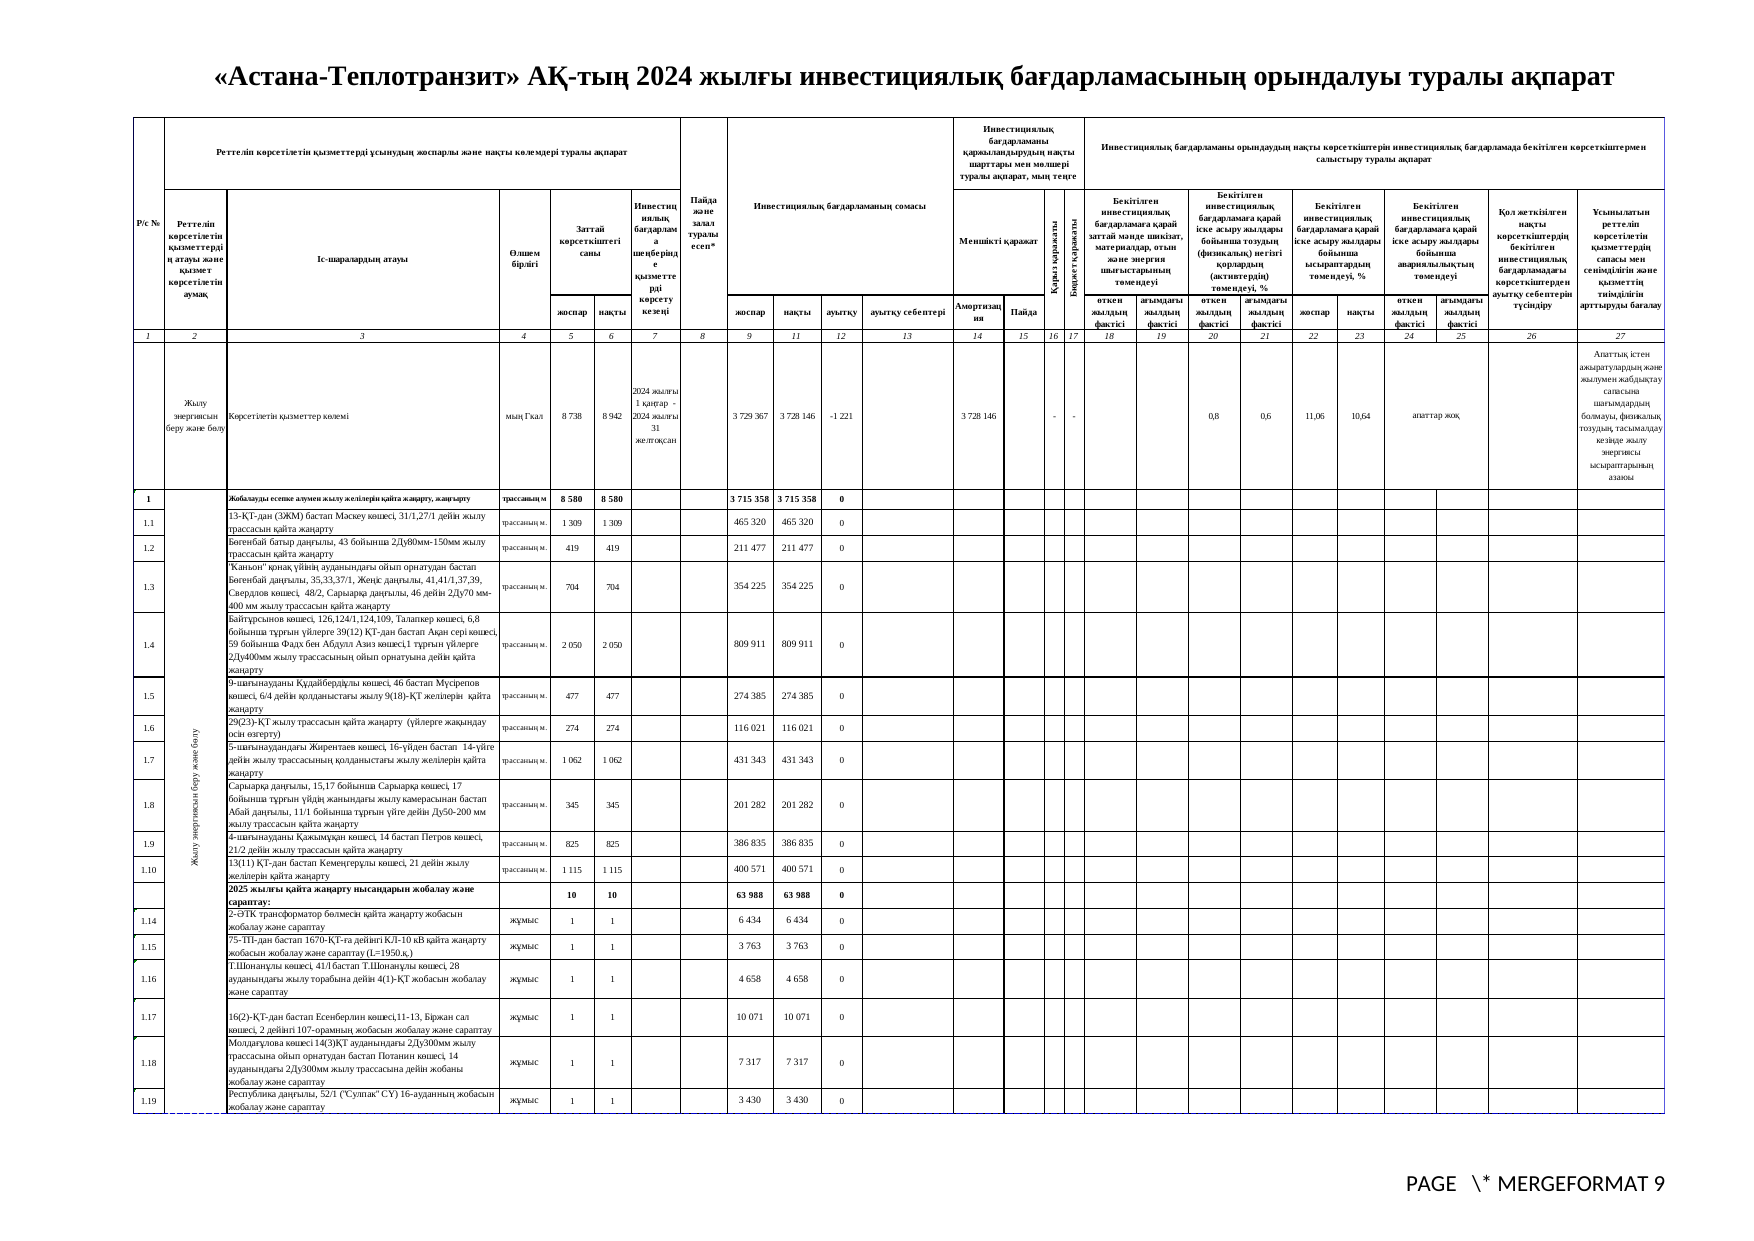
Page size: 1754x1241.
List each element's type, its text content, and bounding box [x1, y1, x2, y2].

text «Астана-Теплотранзит» АҚ-тың 2024 жылғы инвестициялық бағдарламасының орындалуы туралы ақпарат [133, 59, 1665, 91]
